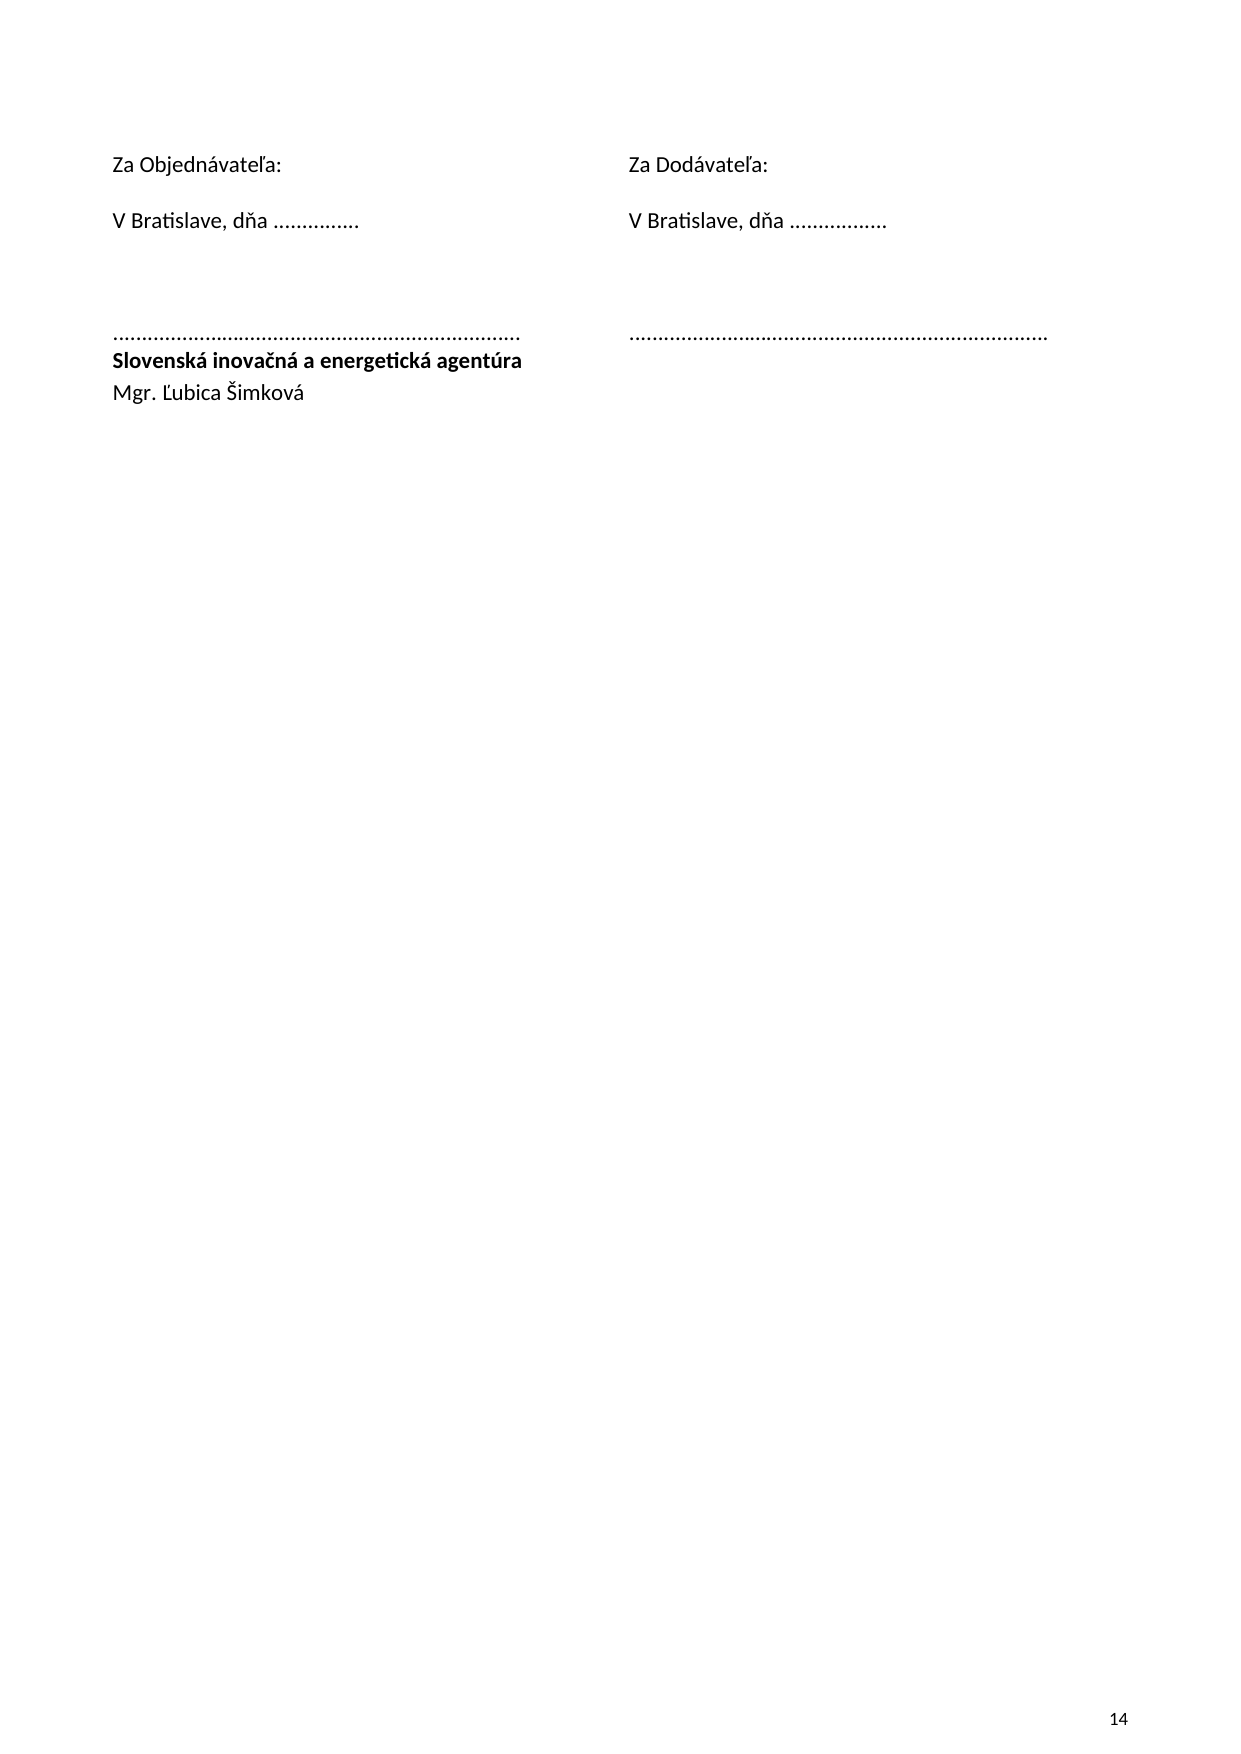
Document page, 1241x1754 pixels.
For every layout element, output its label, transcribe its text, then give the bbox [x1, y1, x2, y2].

text Mgr. Ľubica Šimková [112, 378, 1128, 406]
text V Bratislave, dňa ............... V Bratislave, dňa ................. [112, 206, 1128, 234]
text ...................…................................................. .....................…................................................. [112, 318, 1128, 346]
text Za Objednávateľa: Za Dodávateľa: [112, 150, 1128, 178]
text Slovenská inovačná a energetická agentúra [112, 346, 1128, 374]
